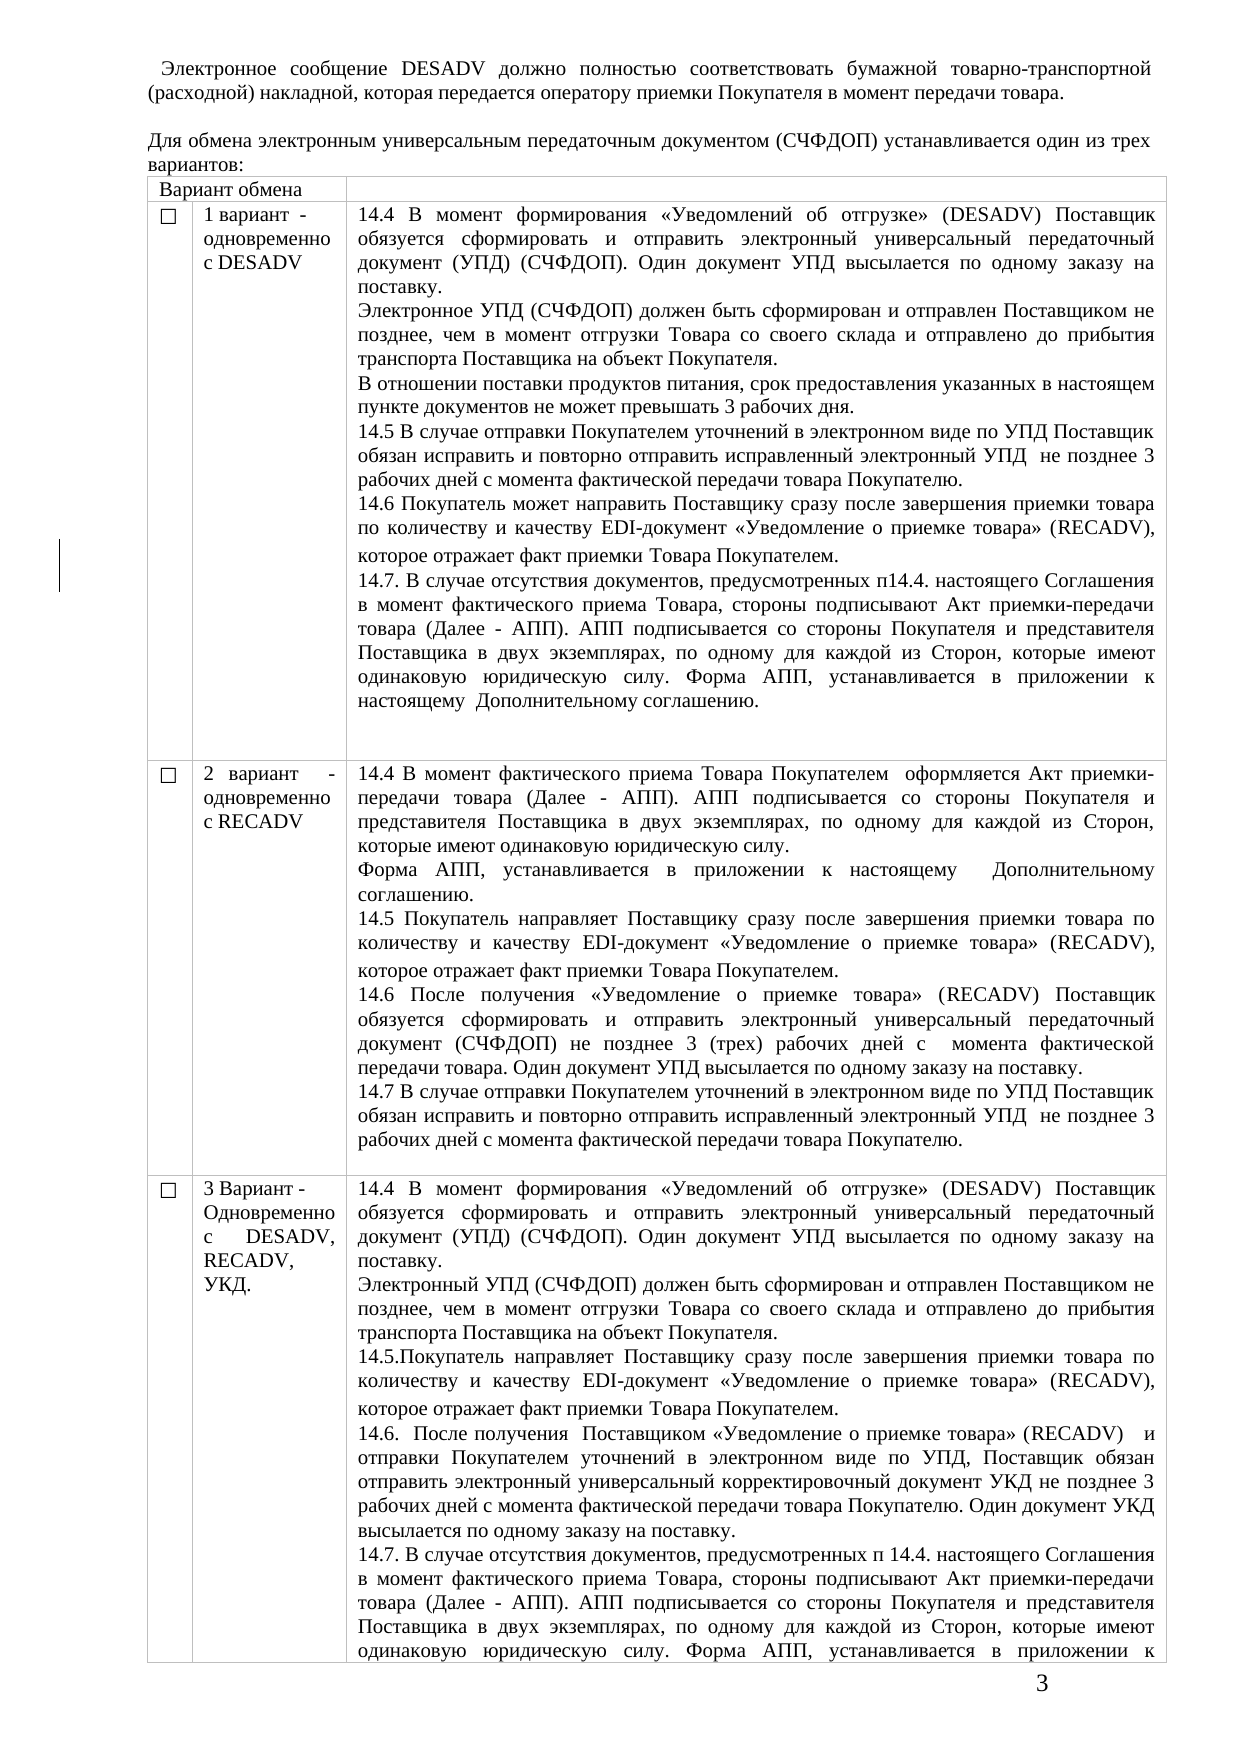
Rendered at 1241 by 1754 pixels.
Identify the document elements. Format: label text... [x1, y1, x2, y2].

table_header Вариант обмена [148, 177, 346, 201]
list Для обмена электронным универсальным передаточным документом (СЧФДОП) устанавливается один из трех вариантов: [148, 128, 1152, 176]
table_cell 2 вариант -одновременно с RECADV [193, 761, 346, 1175]
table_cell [193, 1176, 346, 1662]
list Электронное сообщение DESADV должно полностью соответствовать бумажной товарно-транспортной (расходной) накладной, которая передается оператору приемки Покупателя в момент передачи товара. [148, 56, 1152, 104]
table_header [347, 177, 1166, 201]
table_cell 14.4 В момент фактического приема Товара Покупателем оформляется Акт приемки-передачи товара (Далее - АПП). АПП подписывается со стороны Покупателя и представителя Поставщика в двух экземплярах, по одному для каждой из Сторон, которые|какие| имеют одинаковую юридическую силу. Форма АПП, устанавливается в приложении к настоящему Дополнительному соглашению. 14.5 Покупатель направляет Поставщику сразу после завершения приемки товара по количеству и качеству EDI-документ «Уведомление о приемке товара» (RECADV), которое отражает факт приемки Товара Покупателем. 14.6 После получения «Уведомление о приемке товара» (RECADV) Поставщик обязуется сформировать и отправить электронный универсальный передаточный документ (СЧФДОП) не позднее 3 (трех) рабочих дней с момента фактической передачи товара. Один документ УПД высылается по одному заказу на поставку. 14.7 В случае отправки Покупателем уточнений в электронном виде по УПД Поставщик обязан исправить и повторно отправить исправленный электронный УПД не позднее 3 рабочих дней с момента фактической передачи товара Покупателю. [347, 761, 1166, 1175]
table_cell 1 вариант -одновременно с DESADV [193, 202, 346, 760]
table_cell 14.4 В момент формирования «Уведомлений об отгрузке» (DESADV) Поставщик обязуется сформировать и отправить электронный универсальный передаточный документ (УПД) (СЧФДОП). Один документ УПД высылается по одному заказу на поставку. Электронное УПД (СЧФДОП) должен быть сформирован и отправлен Поставщиком не позднее, чем в момент отгрузки Товара со своего склада и отправлено до прибытия транспорта Поставщика на объект Покупателя. В отношении поставки продуктов питания, срок предоставления указанных в настоящем пункте документов не может превышать 3 рабочих дня. 14.5 В случае отправки Покупателем уточнений в электронном виде по УПД Поставщик обязан исправить и повторно отправить исправленный электронный УПД не позднее 3 рабочих дней с момента фактической передачи товара Покупателю. 14.6 Покупатель может направить Поставщику сразу после завершения приемки товара по количеству и качеству EDI-документ «Уведомление о приемке товара» (RECADV), которое отражает факт приемки Товара Покупателем. 14.7. В случае отсутствия документов, предусмотренных п14.4. настоящего Соглашения в момент фактического приема Товара, стороны подписывают Акт приемки-передачи товара (Далее - АПП). АПП подписывается со стороны Покупателя и представителя Поставщика в двух экземплярах, по одному для каждой из Сторон, которые|какие| имеют одинаковую юридическую силу. Форма АПП, устанавливается в приложении к настоящему Дополнительному соглашению. [347, 202, 1166, 760]
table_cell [347, 1176, 1166, 1662]
